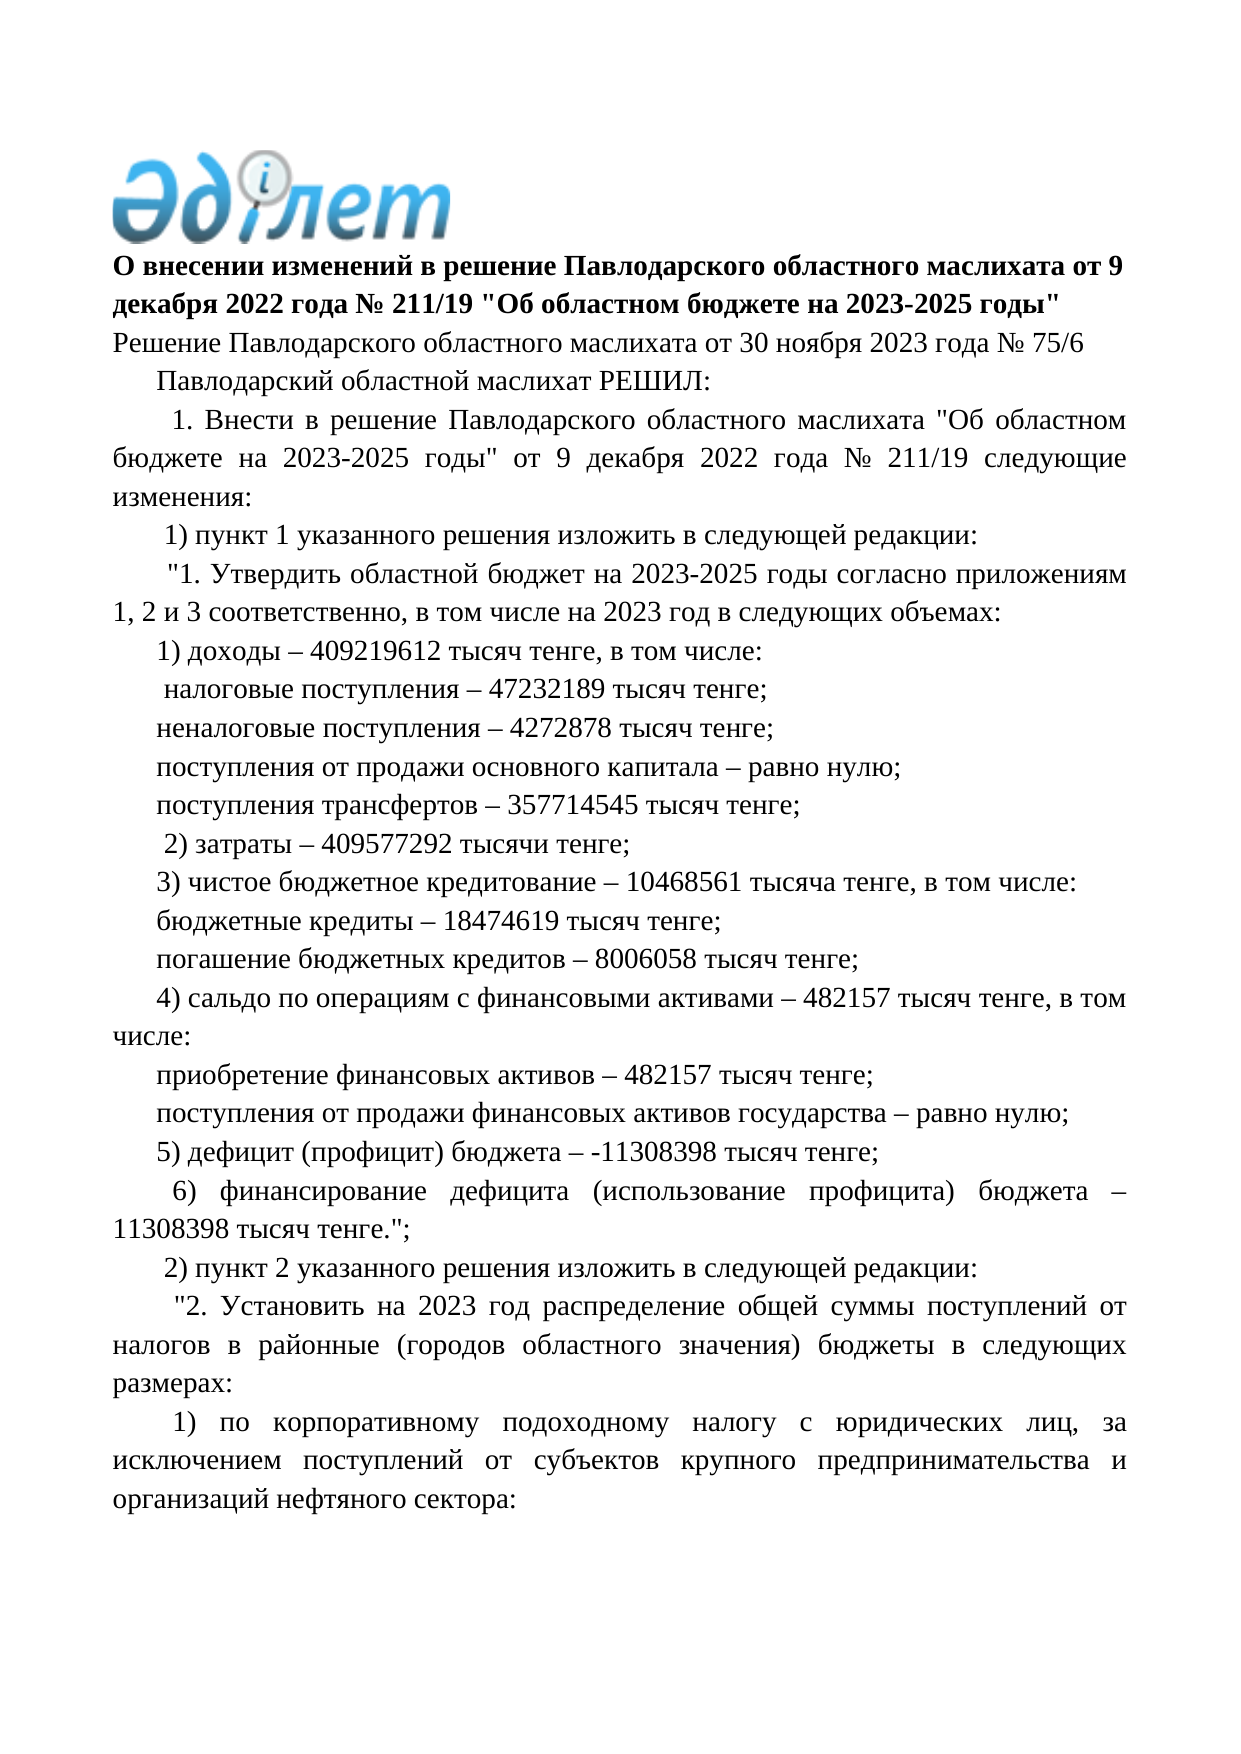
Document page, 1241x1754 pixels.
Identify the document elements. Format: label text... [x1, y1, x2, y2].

text 2) пункт 2 указанного решения изложить в следующей редакции: [112, 1250, 1128, 1283]
text поступления от продажи основного капитала – равно нулю; [112, 749, 1128, 782]
text Решение Павлодарского областного маслихата от 30 ноября 2023 года № 75/6 [112, 325, 1128, 358]
text "2. Установить на 2023 год распределение общей суммы поступлений от налогов в районные (городов областного значения) бюджеты в следующих размерах: [112, 1288, 1128, 1399]
text приобретение финансовых активов – 482157 тысяч тенге; [112, 1057, 1128, 1091]
text 1) доходы – 409219612 тысяч тенге, в том числе: [112, 633, 1128, 667]
text 6) финансирование дефицита (использование профицита) бюджета – 11308398 тысяч тенге."; [112, 1173, 1128, 1245]
picture [112, 150, 451, 244]
text 1) пункт 1 указанного решения изложить в следующей редакции: [112, 517, 1128, 551]
text Павлодарский областной маслихат РЕШИЛ: [112, 363, 1128, 397]
text 2) затраты – 409577292 тысячи тенге; [112, 826, 1128, 859]
text погашение бюджетных кредитов – 8006058 тысяч тенге; [112, 941, 1128, 975]
text бюджетные кредиты – 18474619 тысяч тенге; [112, 903, 1128, 936]
text "1. Утвердить областной бюджет на 2023-2025 годы согласно приложениям 1, 2 и 3 соответственно, в том числе на 2023 год в следующих объемах: [112, 556, 1128, 628]
text 4) сальдо по операциям с финансовыми активами – 482157 тысяч тенге, в том числе: [112, 980, 1128, 1052]
text поступления от продажи финансовых активов государства – равно нулю; [112, 1096, 1128, 1129]
text 5) дефицит (профицит) бюджета – -11308398 тысяч тенге; [112, 1134, 1128, 1168]
text 1) по корпоративному подоходному налогу с юридических лиц, за исключением поступлений от субъектов крупного предпринимательства и организаций нефтяного сектора: [112, 1404, 1128, 1514]
text налоговые поступления – 47232189 тысяч тенге; [112, 672, 1128, 705]
text 3) чистое бюджетное кредитование – 10468561 тысяча тенге, в том числе: [112, 864, 1128, 898]
text неналоговые поступления – 4272878 тысяч тенге; [112, 710, 1128, 744]
text 1. Внести в решение Павлодарского областного маслихата "Об областном бюджете на 2023-2025 годы" от 9 декабря 2022 года № 211/19 следующие изменения: [112, 402, 1128, 512]
text поступления трансфертов – 357714545 тысяч тенге; [112, 787, 1128, 821]
text О внесении изменений в решение Павлодарского областного маслихата от 9 декабря 2022 года № 211/19 "Об областном бюджете на 2023-2025 годы" [112, 248, 1128, 320]
